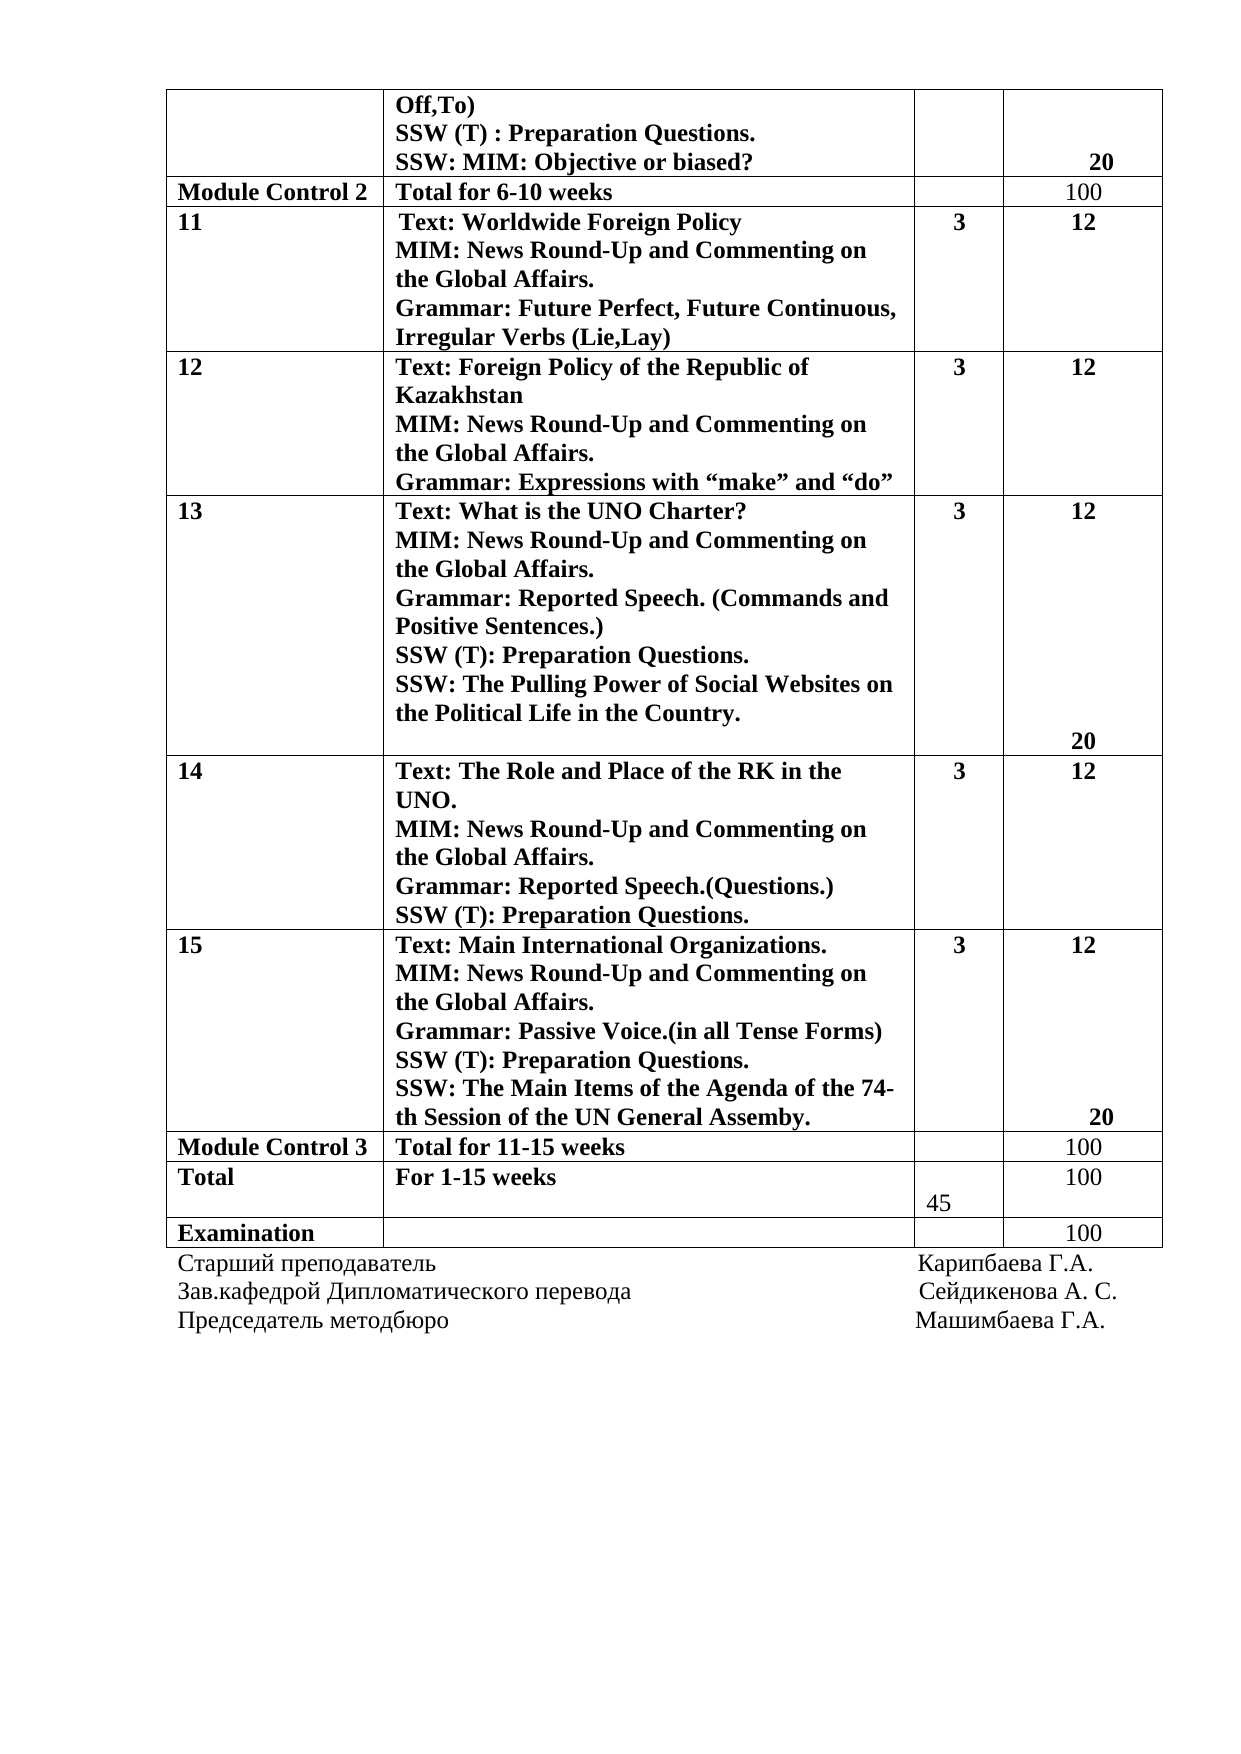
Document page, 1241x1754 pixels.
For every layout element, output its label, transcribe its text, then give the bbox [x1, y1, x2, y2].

text Зав.кафедрой Дипломатического перевода Сейдикенова А. С. [177, 1276, 1152, 1305]
table_cell 45 [915, 1162, 1003, 1217]
table_cell Text: Main International Organizations. MIM: News Round-Up and Commenting on the Global Affairs. Grammar: Passive Voice.(in all Tense Forms) SSW (T): Preparation Questions. SSW: The Main Items of the Agenda of the 74-th Session of the UN General Assemby. [384, 930, 914, 1131]
table_cell [915, 1132, 1003, 1161]
table_cell 100 [1004, 177, 1162, 206]
table_cell Text: Worldwide Foreign Policy MIM: News Round-Up and Commenting on the Global Affairs. Grammar: Future Perfect, Future Continuous, Irregular Verbs (Lie,Lay) [384, 207, 914, 351]
table_cell 15 [167, 930, 383, 1131]
table_cell [915, 1218, 1003, 1247]
table_cell 10 [167, 90, 383, 176]
table_cell 100 [1004, 1132, 1162, 1161]
table_cell Text: What is the UNO Charter? MIM: News Round-Up and Commenting on the Global Affairs. Grammar: Reported Speech. (Commands and Positive Sentences.) SSW (T): Preparation Questions. SSW: The Pulling Power of Social Websites on the Political Life in the Country. [384, 496, 914, 755]
table_cell 12 [1004, 756, 1162, 929]
table_cell 14 [167, 756, 383, 929]
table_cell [384, 90, 914, 176]
text Старший преподаватель Карипбаева Г.А. [177, 1248, 1152, 1276]
table_cell Total for 6-10 weeks [384, 177, 914, 206]
table_cell Module Control 2 [167, 177, 383, 206]
text Председатель методбюро Машимбаева Г.А. [177, 1305, 1152, 1334]
table_cell 12 20 [1004, 496, 1162, 755]
table_cell [384, 1218, 914, 1247]
table_cell [915, 177, 1003, 206]
table_cell 3 [915, 207, 1003, 351]
table_cell 3 [915, 496, 1003, 755]
table_cell 11 [167, 207, 383, 351]
table_cell 3 [915, 352, 1003, 495]
table_cell 3 [915, 90, 1003, 176]
table_cell 3 [915, 756, 1003, 929]
table_cell Examination [167, 1218, 383, 1247]
table_cell Text: Foreign Policy of the Republic of Kazakhstan MIM: News Round-Up and Commenting on the Global Affairs. Grammar: Expressions with “make” and “do” [384, 352, 914, 495]
table_cell For 1-15 weeks [384, 1162, 914, 1217]
table_cell Total [167, 1162, 383, 1217]
table_cell Total for 11-15 weeks [384, 1132, 914, 1161]
table_cell 3 [915, 930, 1003, 1131]
table_cell Module Control 3 [167, 1132, 383, 1161]
table_cell 12 [1004, 207, 1162, 351]
table_cell 12 20 [1004, 930, 1162, 1131]
table_cell 100 [1004, 1218, 1162, 1247]
table_cell Text: The Role and Place of the RK in the UNO. MIM: News Round-Up and Commenting on the Global Affairs. Grammar: Reported Speech.(Questions.) SSW (T): Preparation Questions. [384, 756, 914, 929]
table_cell 100 [1004, 1162, 1162, 1217]
table_cell 12 [167, 352, 383, 495]
table_cell 12 20 [1004, 90, 1162, 176]
table_cell 13 [167, 496, 383, 755]
table_cell 12 [1004, 352, 1162, 495]
